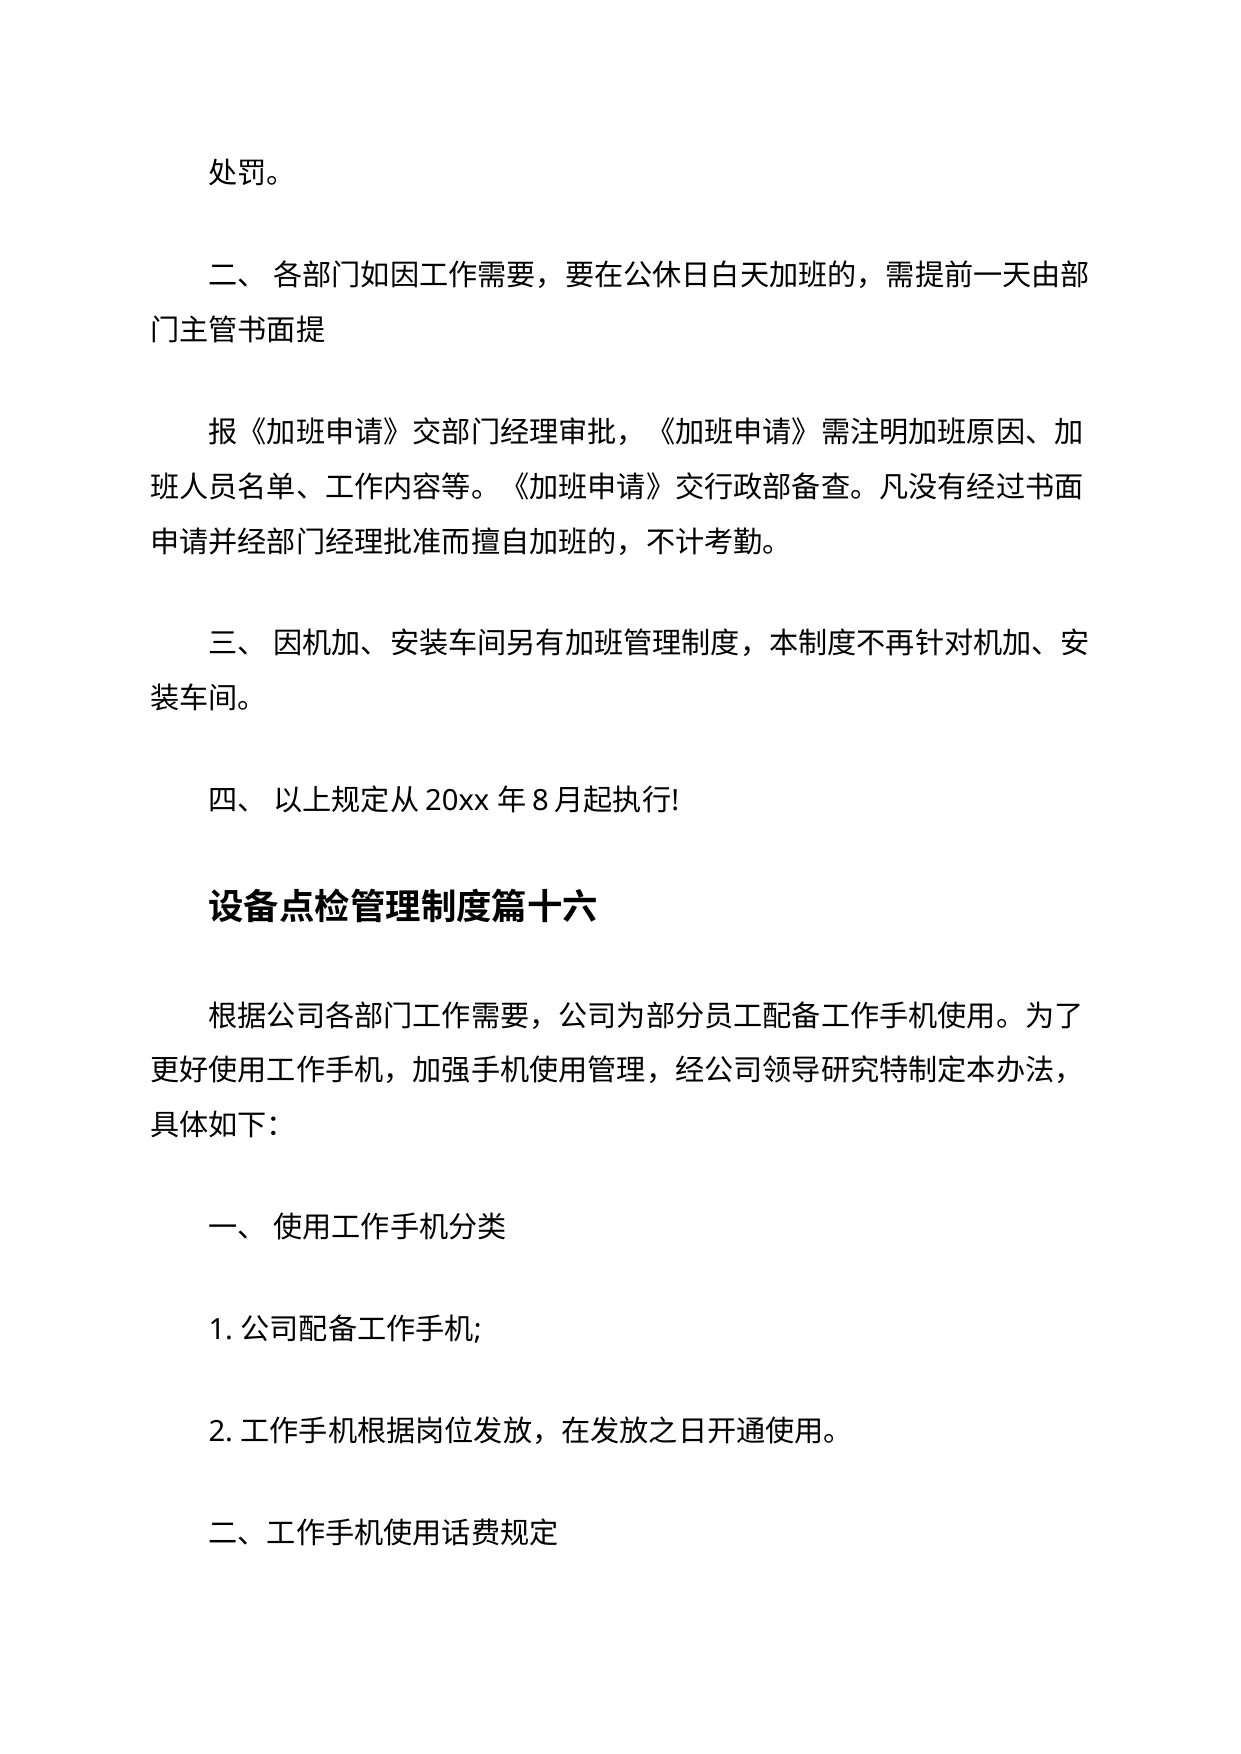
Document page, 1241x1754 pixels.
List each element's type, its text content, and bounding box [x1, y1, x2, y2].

text 四、 以上规定从20xx 年8月起执行! [150, 777, 1090, 819]
text 1. 公司配备工作手机; [150, 1305, 1090, 1348]
text 根据公司各部门工作需要，公司为部分员工配备工作手机使用。为了更好使用工作手机，加强手机使用管理，经公司领导研究特制定本办法，具体如下： [150, 992, 1090, 1144]
text 一、 使用工作手机分类 [150, 1204, 1090, 1246]
text 报《加班申请》交部门经理审批，《加班申请》需注明加班原因、加班人员名单、工作内容等。《加班申请》交行政部备查。凡没有经过书面申请并经部门经理批准而擅自加班的，不计考勤。 [150, 408, 1090, 561]
text 二、工作手机使用话费规定 [150, 1509, 1090, 1552]
text 三、 因机加、安装车间另有加班管理制度，本制度不再针对机加、安装车间。 [150, 620, 1090, 717]
text 处罚。 [150, 150, 1090, 192]
text 2. 工作手机根据岗位发放，在发放之日开通使用。 [150, 1407, 1090, 1450]
text 二、 各部门如因工作需要，要在公休日白天加班的，需提前一天由部门主管书面提 [150, 252, 1090, 349]
text 设备点检管理制度篇十六 [150, 879, 1090, 930]
